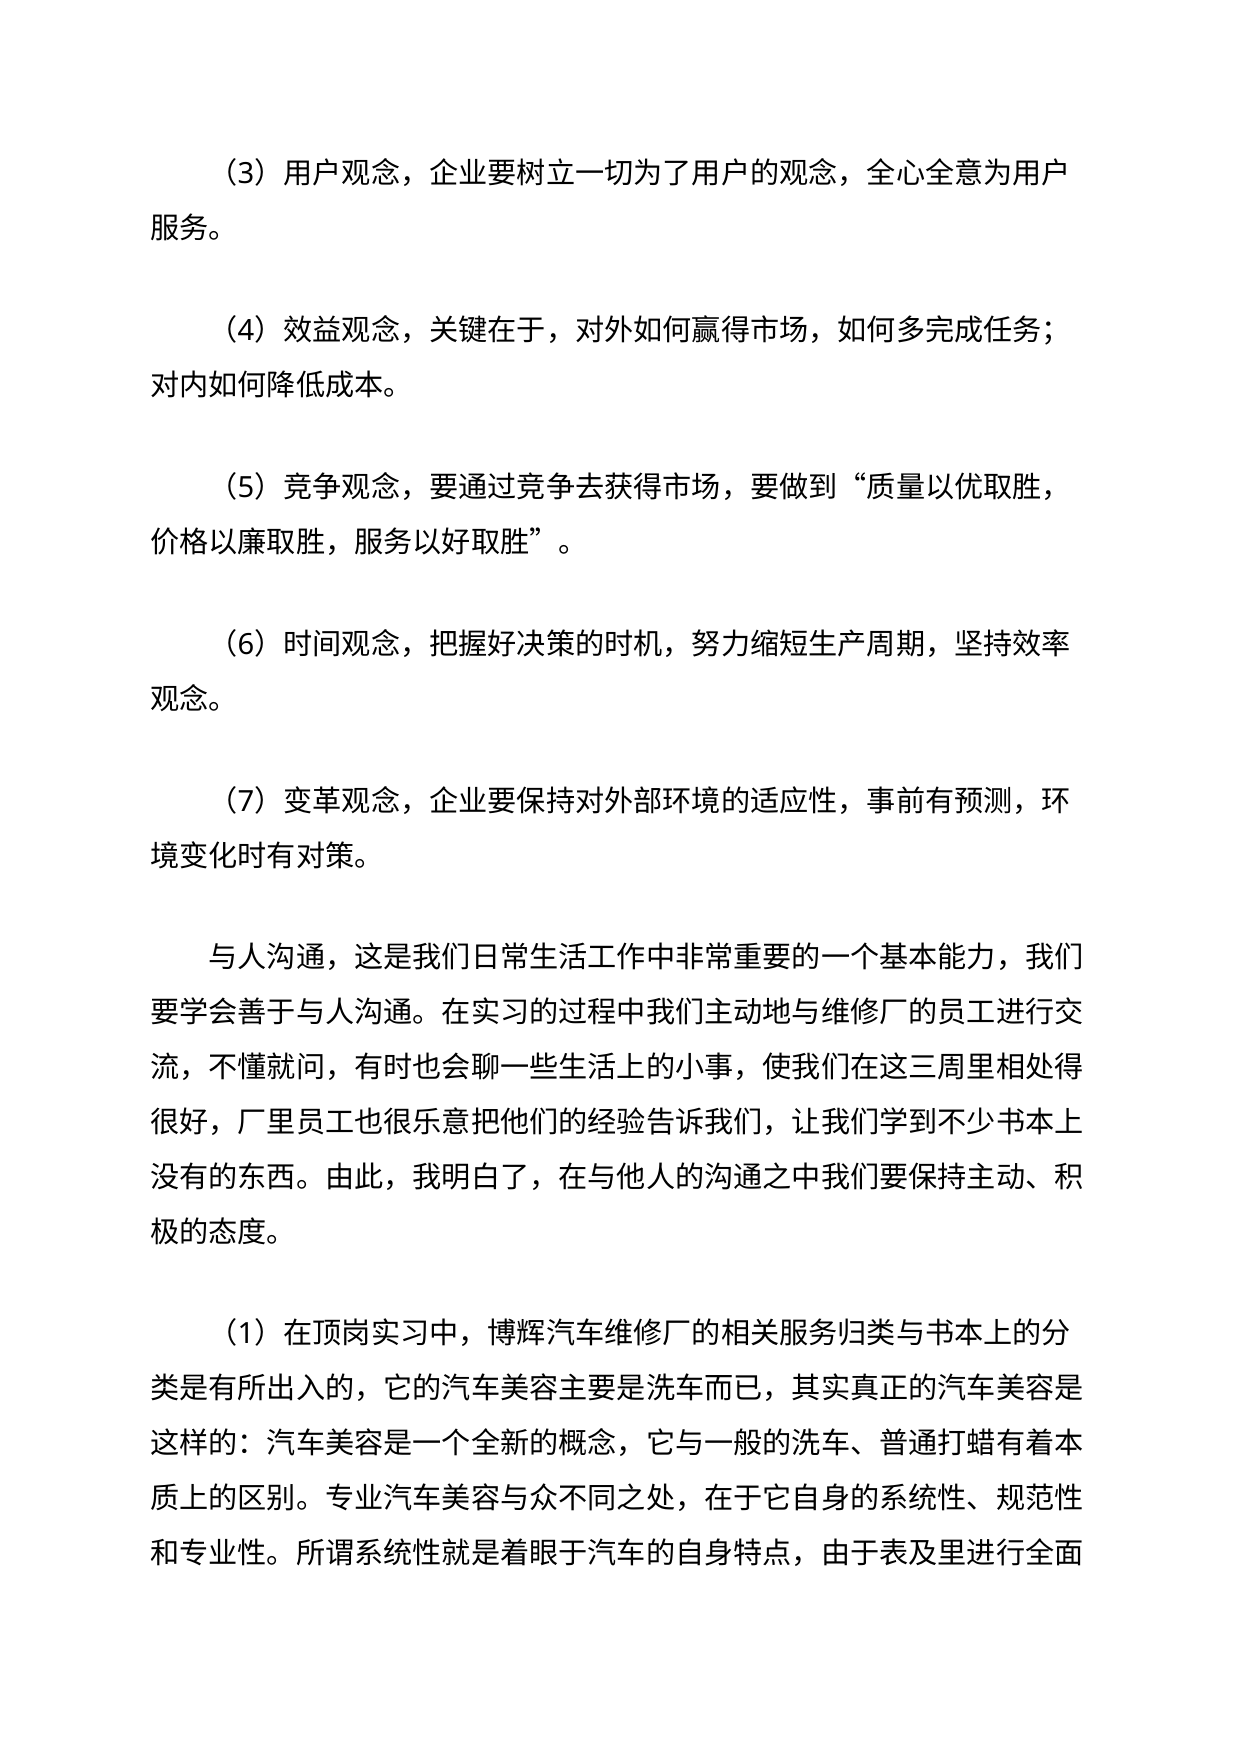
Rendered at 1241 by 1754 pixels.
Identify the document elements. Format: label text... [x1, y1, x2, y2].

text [150, 1310, 1090, 1572]
text （6）时间观念，把握好决策的时机，努力缩短生产周期，坚持效率观念。 [150, 620, 1090, 718]
text （4）效益观念，关键在于，对外如何赢得市场，如何多完成任务；对内如何降低成本。 [150, 307, 1090, 404]
text （3）用户观念，企业要树立一切为了用户的观念，全心全意为用户服务。 [150, 150, 1090, 247]
text 与人沟通，这是我们日常生活工作中非常重要的一个基本能力，我们要学会善于与人沟通。在实习的过程中我们主动地与维修厂的员工进行交流，不懂就问，有时也会聊一些生活上的小事，使我们在这三周里相处得很好，厂里员工也很乐意把他们的经验告诉我们，让我们学到不少书本上没有的东西。由此，我明白了，在与他人的沟通之中我们要保持主动、积极的态度。 [150, 934, 1090, 1251]
text （5）竞争观念，要通过竞争去获得市场，要做到“质量以优取胜，价格以廉取胜，服务以好取胜”。 [150, 463, 1090, 561]
text （7）变革观念，企业要保持对外部环境的适应性，事前有预测，环境变化时有对策。 [150, 777, 1090, 874]
